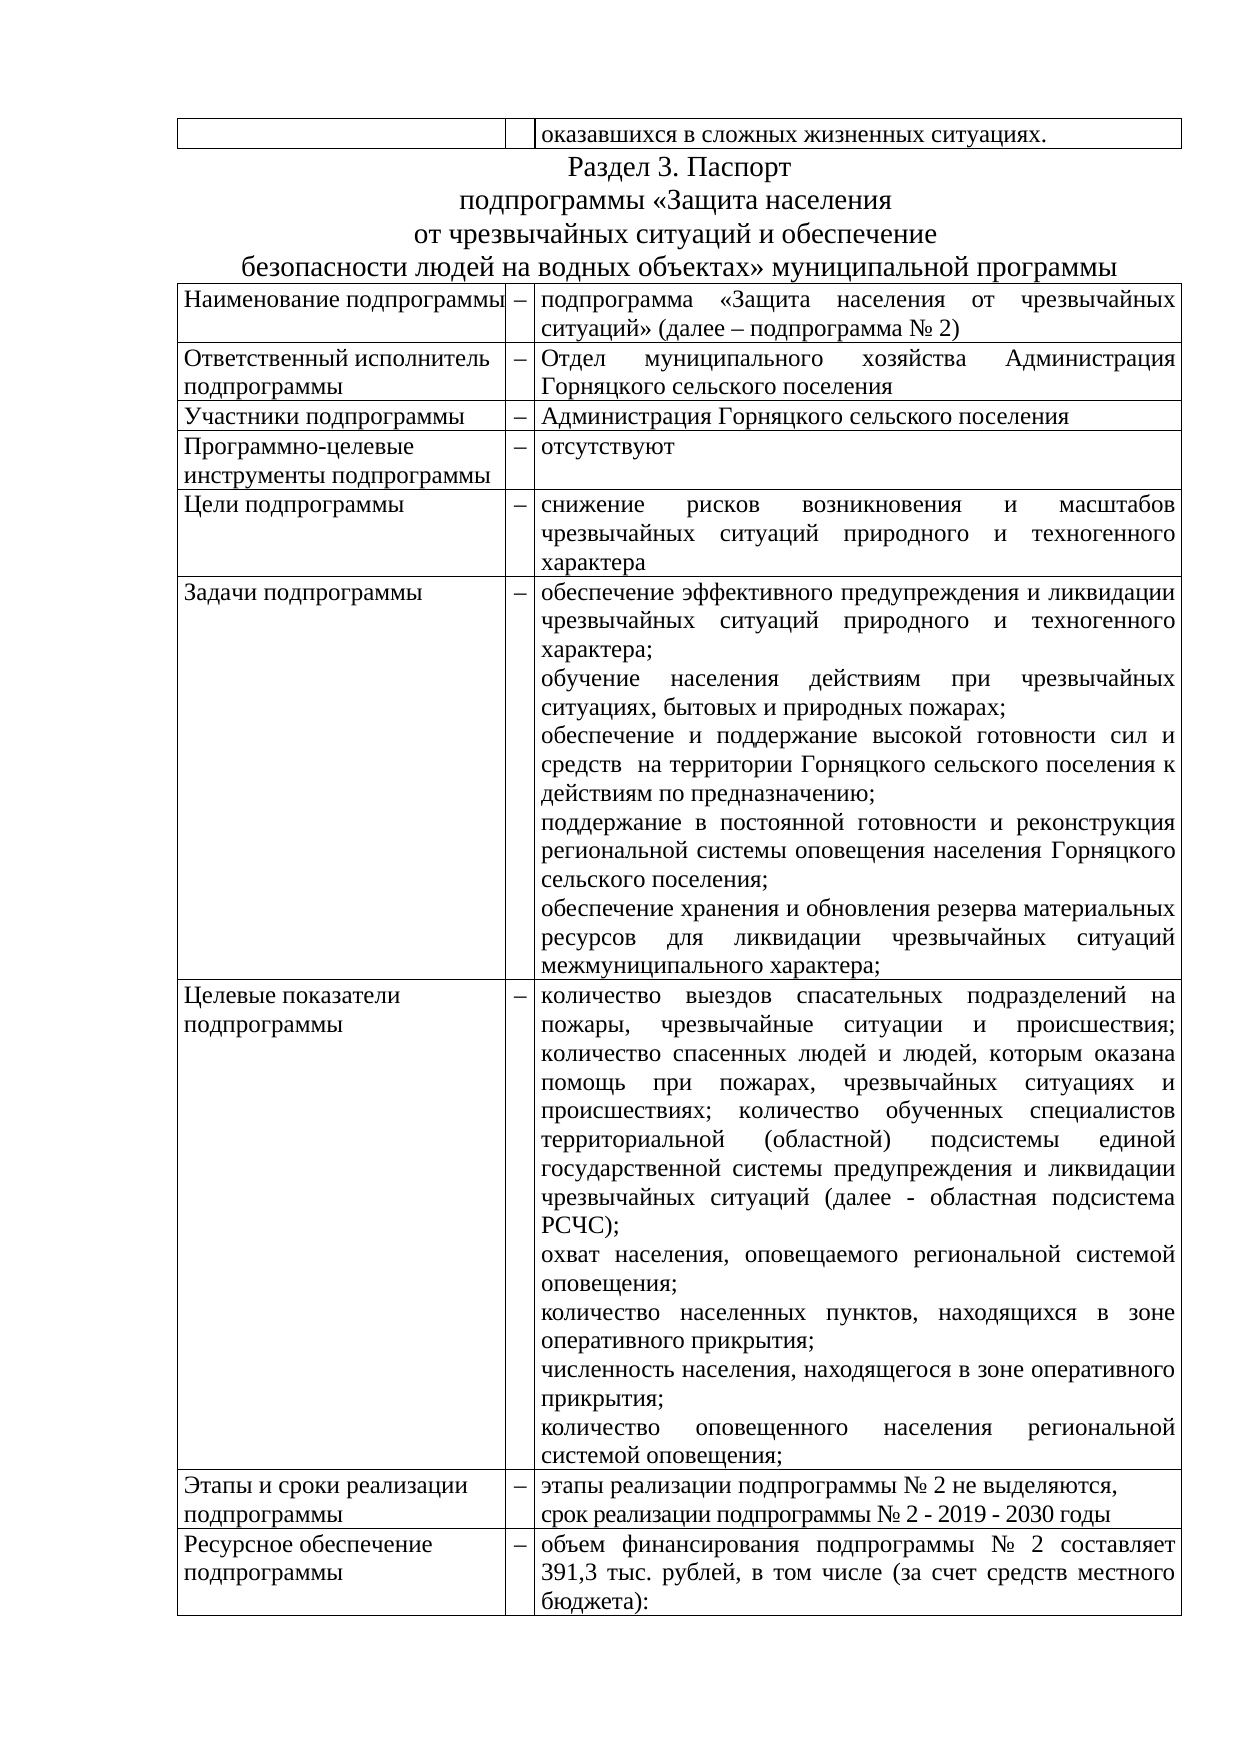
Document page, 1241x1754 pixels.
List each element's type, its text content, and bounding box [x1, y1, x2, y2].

table_cell обеспечение эффективного предупреждения и ликвидации чрезвычайных ситуаций природного и техногенного характера; обучение населения действиям при чрезвычайных ситуациях, бытовых и природных пожарах; обеспечение и поддержание высокой готовности сил и средств на территории Горняцкого сельского поселения к действиям по предназначению; поддержание в постоянной готовности и реконструкция региональной системы оповещения населения Горняцкого сельского поселения; обеспечение хранения и обновления резерва материальных ресурсов для ликвидации чрезвычайных ситуаций межмуниципального характера; [535, 577, 1181, 979]
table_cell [178, 119, 505, 148]
table_cell Отдел муниципального хозяйства Администрация Горняцкого сельского поселения [535, 343, 1181, 400]
table_cell снижение рисков возникновения и масштабов чрезвычайных ситуаций природного и техногенного характера [535, 490, 1181, 576]
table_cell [178, 1529, 505, 1615]
table_cell – [506, 980, 534, 1469]
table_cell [535, 1529, 1181, 1615]
table_cell – [506, 431, 534, 488]
table_cell Программно-целевые инструменты подпрограммы [178, 431, 505, 488]
table_cell – [506, 1529, 534, 1615]
table_cell Участники подпрограммы [178, 401, 505, 430]
table_header подпрограмма «Защита населения от чрезвычайных ситуаций» (далее – подпрограмма № 2) [535, 284, 1181, 342]
text подпрограммы «Защита населения от чрезвычайных ситуаций и обеспечение безопасности людей на водных объектах» муниципальной программы [177, 182, 1181, 283]
table_header Наименование подпрограммы [178, 284, 505, 342]
table_cell Целевые показатели подпрограммы [178, 980, 505, 1469]
table_cell – [506, 119, 534, 148]
table_cell Администрация Горняцкого сельского поселения [535, 401, 1181, 430]
table_cell отсутствуют [535, 431, 1181, 488]
table_cell Цели подпрограммы [178, 490, 505, 576]
table_cell – [506, 1470, 534, 1528]
table_cell Задачи подпрограммы [178, 577, 505, 979]
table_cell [536, 119, 1181, 148]
table_cell Этапы и сроки реализации подпрограммы [178, 1470, 505, 1528]
text Раздел 3. Паспорт [177, 149, 1181, 182]
table_cell Ответственный исполнитель подпрограммы [178, 343, 505, 400]
table_cell – [506, 577, 534, 979]
table_cell количество выездов спасательных подразделений на пожары, чрезвычайные ситуации и происшествия; количество спасенных людей и людей, которым оказана помощь при пожарах, чрезвычайных ситуациях и происшествиях; количество обученных специалистов территориальной (областной) подсистемы единой государственной системы предупреждения и ликвидации чрезвычайных ситуаций (далее - областная подсистема РСЧС); охват населения, оповещаемого региональной системой оповещения; количество населенных пунктов, находящихся в зоне оперативного прикрытия; численность населения, находящегося в зоне оперативного прикрытия; количество оповещенного населения региональной системой оповещения; [535, 980, 1181, 1469]
table_cell – [506, 343, 534, 400]
table_cell этапы реализации подпрограммы № 2 не выделяются, срок реализации подпрограммы № 2 - 2019 - 2030 годы [535, 1470, 1181, 1528]
table_header – [506, 284, 534, 342]
table_cell – [506, 490, 534, 576]
table_cell – [506, 401, 534, 430]
